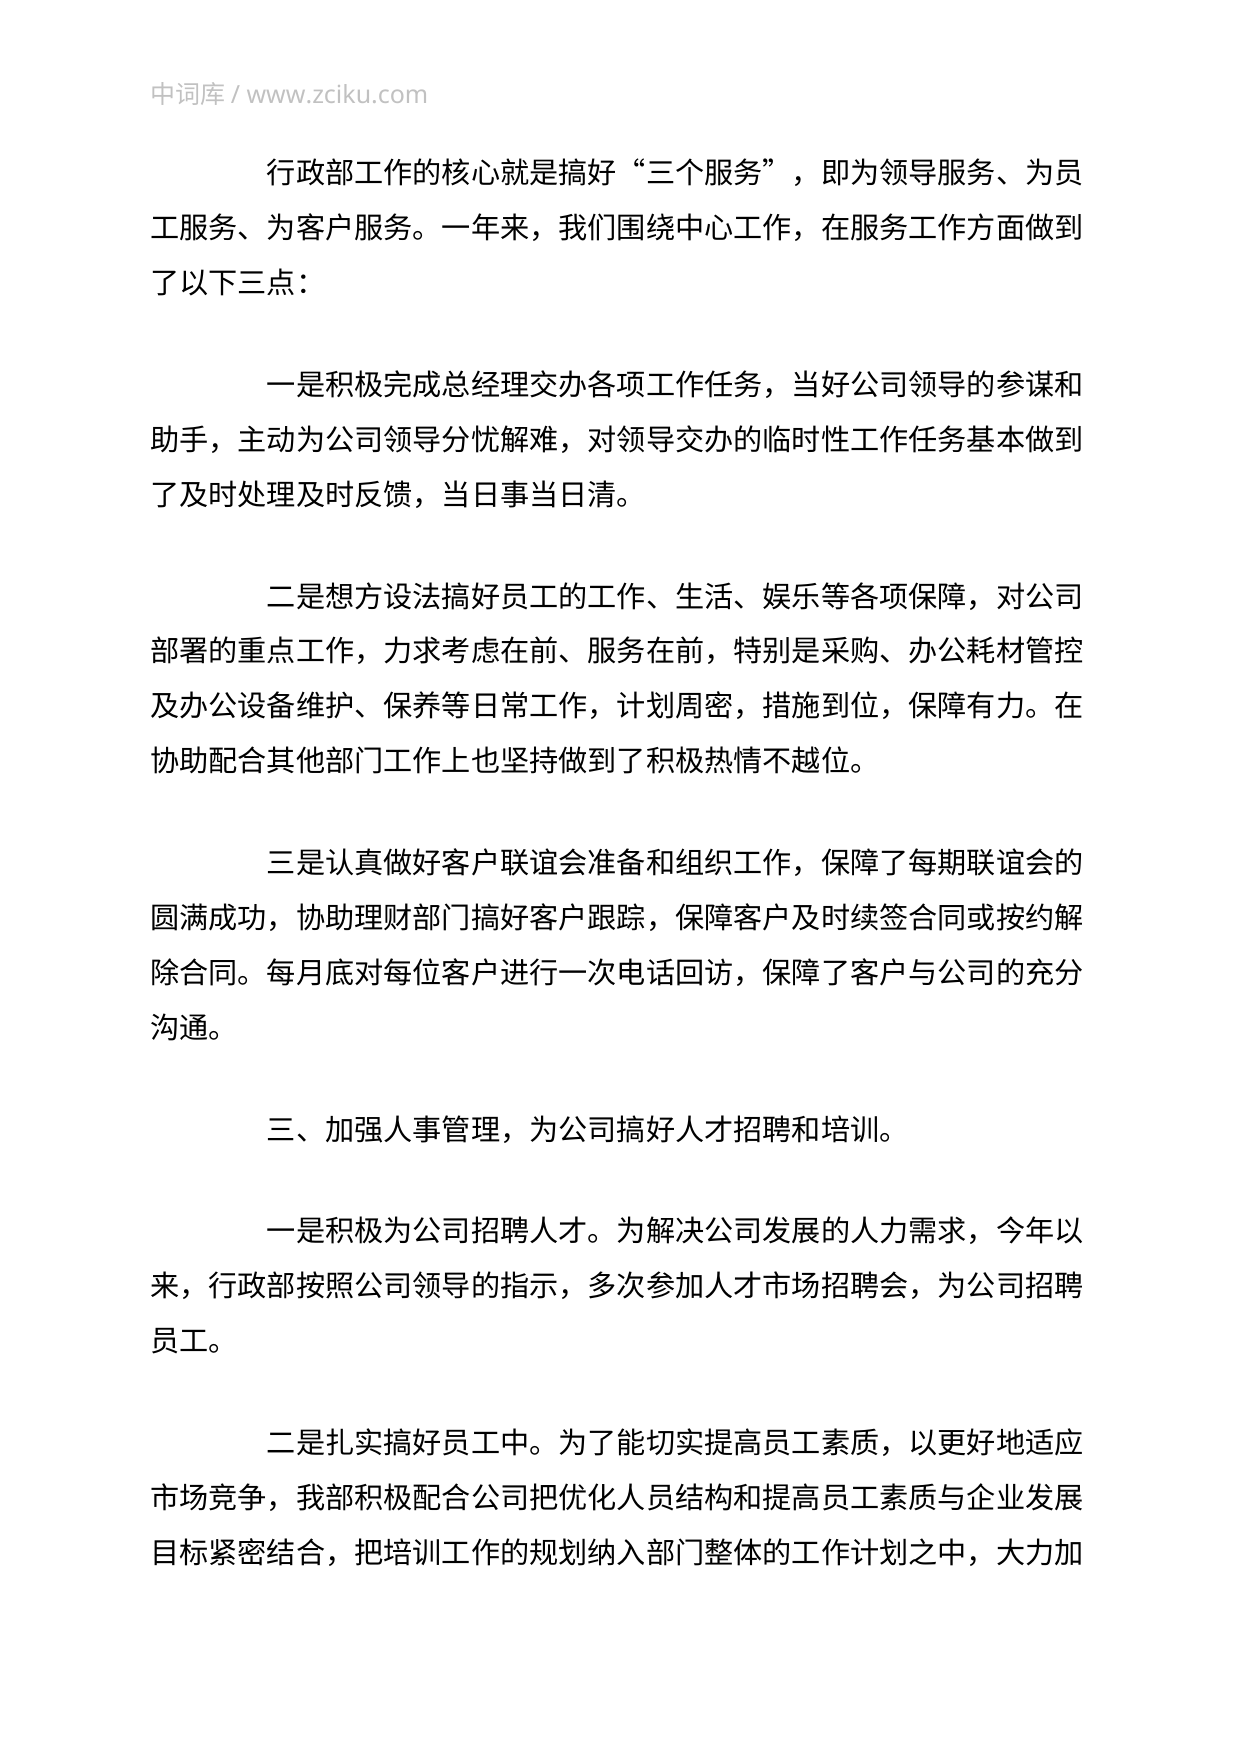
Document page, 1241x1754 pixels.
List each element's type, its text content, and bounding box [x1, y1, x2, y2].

text 一是积极完成总经理交办各项工作任务，当好公司领导的参谋和助手，主动为公司领导分忧解难，对领导交办的临时性工作任务基本做到了及时处理及时反馈，当日事当日清。 [150, 362, 1090, 514]
text 二是想方设法搞好员工的工作、生活、娱乐等各项保障，对公司部署的重点工作，力求考虑在前、服务在前，特别是采购、办公耗材管控及办公设备维护、保养等日常工作，计划周密，措施到位，保障有力。在协助配合其他部门工作上也坚持做到了积极热情不越位。 [150, 573, 1090, 780]
text 三是认真做好客户联谊会准备和组织工作，保障了每期联谊会的圆满成功，协助理财部门搞好客户跟踪，保障客户及时续签合同或按约解除合同。每月底对每位客户进行一次电话回访，保障了客户与公司的充分沟通。 [150, 839, 1090, 1047]
text 一是积极为公司招聘人才。为解决公司发展的人力需求，今年以来，行政部按照公司领导的指示，多次参加人才市场招聘会，为公司招聘员工。 [150, 1208, 1090, 1360]
text 三、加强人事管理，为公司搞好人才招聘和培训。 [150, 1106, 1090, 1148]
text 行政部工作的核心就是搞好“三个服务”，即为领导服务、为员工服务、为客户服务。一年来，我们围绕中心工作，在服务工作方面做到了以下三点： [150, 150, 1090, 302]
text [150, 1419, 1090, 1571]
